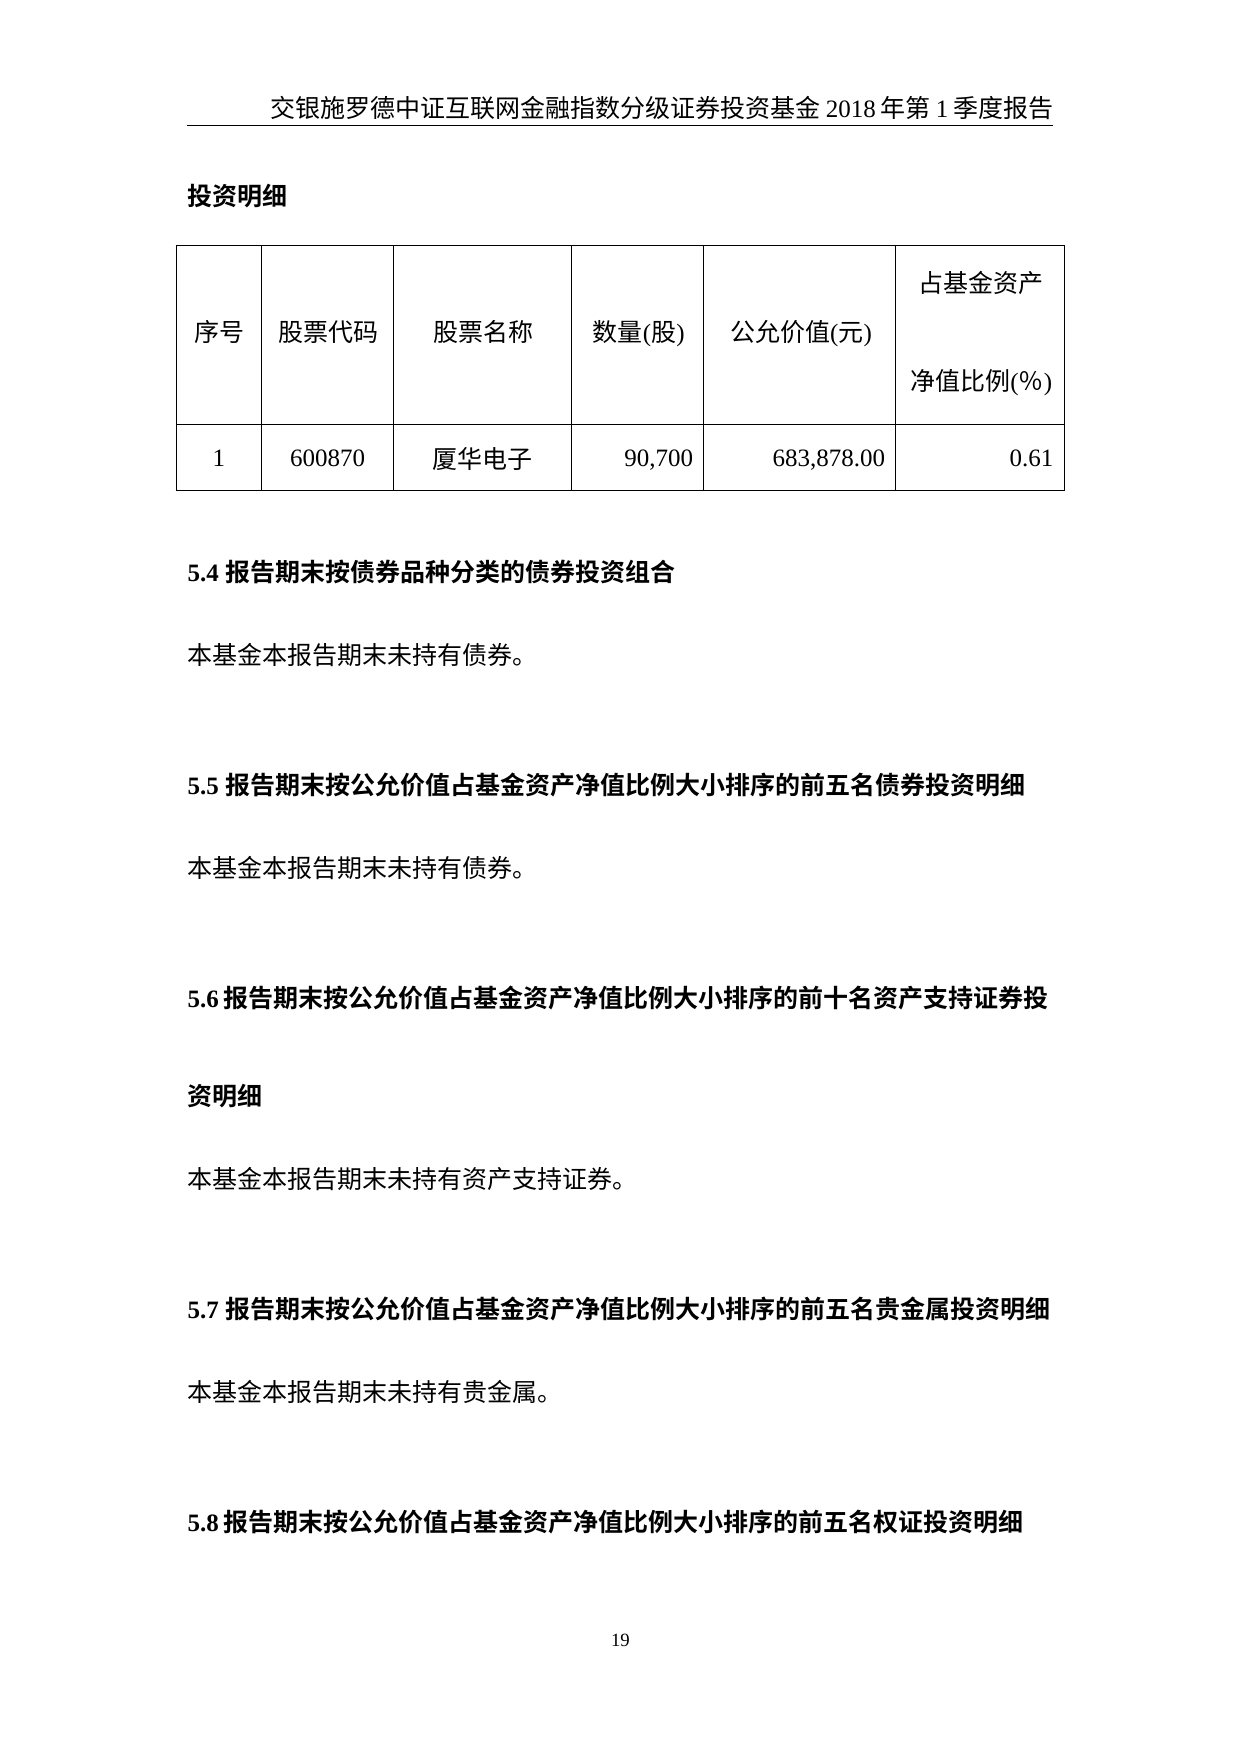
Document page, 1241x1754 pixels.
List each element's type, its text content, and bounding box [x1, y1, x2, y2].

table_cell 1 [177, 425, 261, 490]
table_cell 0.61 [896, 425, 1064, 490]
table_cell 683,878.00 [704, 425, 895, 490]
text 5.5 报告期末按公允价值占基金资产净值比例大小排序的前五名债券投资明细 [187, 751, 1053, 816]
table_header 占基金资产净值比例(％) [896, 246, 1064, 424]
text 5.6报告期末按公允价值占基金资产净值比例大小排序的前十名资产支持证券投资明细 [187, 964, 1053, 1127]
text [187, 162, 1053, 227]
text 5.4 报告期末按债券品种分类的债券投资组合 [187, 538, 1053, 603]
text 本基金本报告期末未持有债券。 [187, 621, 1053, 686]
table_cell 厦华电子 [394, 425, 571, 490]
text 本基金本报告期末未持有贵金属。 [187, 1358, 1053, 1423]
table_header 公允价值(元) [704, 246, 895, 424]
table_header 序号 [177, 246, 261, 424]
table_cell 600870 [262, 425, 393, 490]
table_header 股票名称 [394, 246, 571, 424]
table_header 股票代码 [262, 246, 393, 424]
text 本基金本报告期末未持有资产支持证券。 [187, 1145, 1053, 1210]
text 本基金本报告期末未持有债券。 [187, 834, 1053, 899]
text 5.8报告期末按公允价值占基金资产净值比例大小排序的前五名权证投资明细 [187, 1488, 1053, 1553]
text 5.7 报告期末按公允价值占基金资产净值比例大小排序的前五名贵金属投资明细 [187, 1275, 1053, 1340]
table_cell 90,700 [572, 425, 703, 490]
table_header 数量(股) [572, 246, 703, 424]
